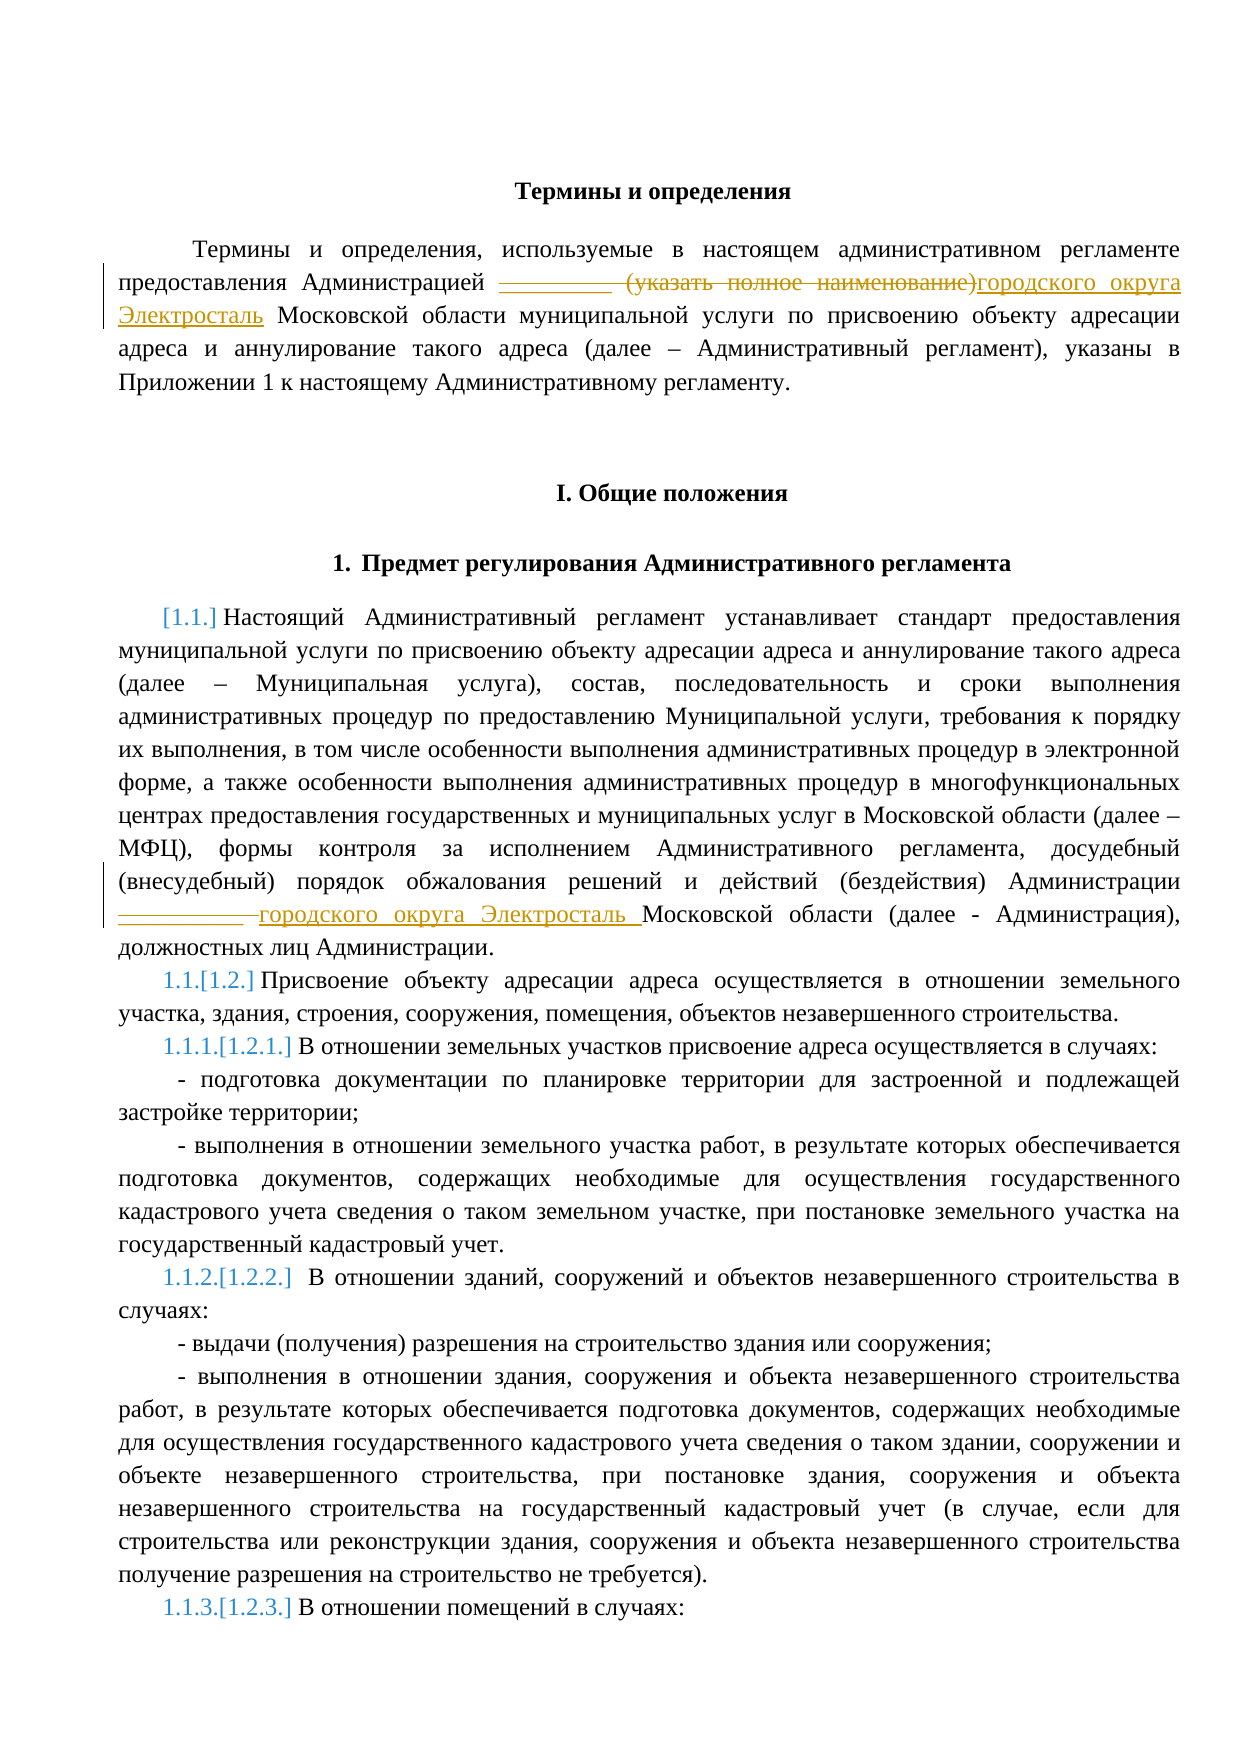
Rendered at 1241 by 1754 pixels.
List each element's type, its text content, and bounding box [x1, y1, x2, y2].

list - выдачи (получения) разрешения на строительство здания или сооружения; [118, 1328, 1181, 1357]
list - выполнения в отношении земельного участка работ, в результате которых обеспечивается подготовка документов, содержащих необходимые для осуществления государственного кадастрового учета сведения о таком земельном участке, при постановке земельного участка на государственный кадастровый учет. [118, 1130, 1181, 1258]
text I. Общие положения [118, 478, 1181, 506]
list - выполнения в отношении здания, сооружения и объекта незавершенного строительства работ, в результате которых обеспечивается подготовка документов, содержащих необходимые для осуществления государственного кадастрового учета сведения о таком здании, сооружении и объекте незавершенного строительства, при постановке здания, сооружения и объекта незавершенного строительства на государственный кадастровый учет (в случае, если для строительства или реконструкции здания, сооружения и объекта незавершенного строительства получение разрешения на строительство не требуется). [118, 1361, 1181, 1588]
list - подготовка документации по планировке территории для застроенной и подлежащей застройке территории; [118, 1064, 1181, 1126]
text В отношении зданий, сооружений и объектов незавершенного строительства в случаях: [118, 1262, 1181, 1324]
text Термины и определения [118, 176, 1181, 205]
text Присвоение объекту адресации адреса осуществляется в отношении земельного участка, здания, строения, сооружения, помещения, объектов незавершенного строительства. [118, 965, 1181, 1027]
text В отношении помещений в случаях: [118, 1592, 1181, 1621]
text Предмет регулирования Административного регламента [118, 548, 1181, 577]
text В отношении земельных участков присвоение адреса осуществляется в случаях: [118, 1031, 1181, 1060]
text Термины и определения, используемые в настоящем административном регламенте предоставления Администрацией Московской области муниципальной услуги по присвоению объекту адресации адреса и аннулирование такого адреса (далее – Административный регламент), указаны в Приложении 1 к настоящему Административному регламенту. [118, 234, 1181, 395]
text Настоящий Административный регламент устанавливает стандарт предоставления муниципальной услуги по присвоению объекту адресации адреса и аннулирование такого адреса (далее – Муниципальная услуга), состав, последовательность и сроки выполнения административных процедур по предоставлению Муниципальной услуги, требования к порядку их выполнения, в том числе особенности выполнения административных процедур в электронной форме, а также особенности выполнения административных процедур в многофункциональных центрах предоставления государственных и муниципальных услуг в Московской области (далее – МФЦ), формы контроля за исполнением Административного регламента, досудебный (внесудебный) порядок обжалования решений и действий (бездействия) Администрации Московской области (далее - Администрация), должностных лиц Администрации. [118, 602, 1181, 961]
